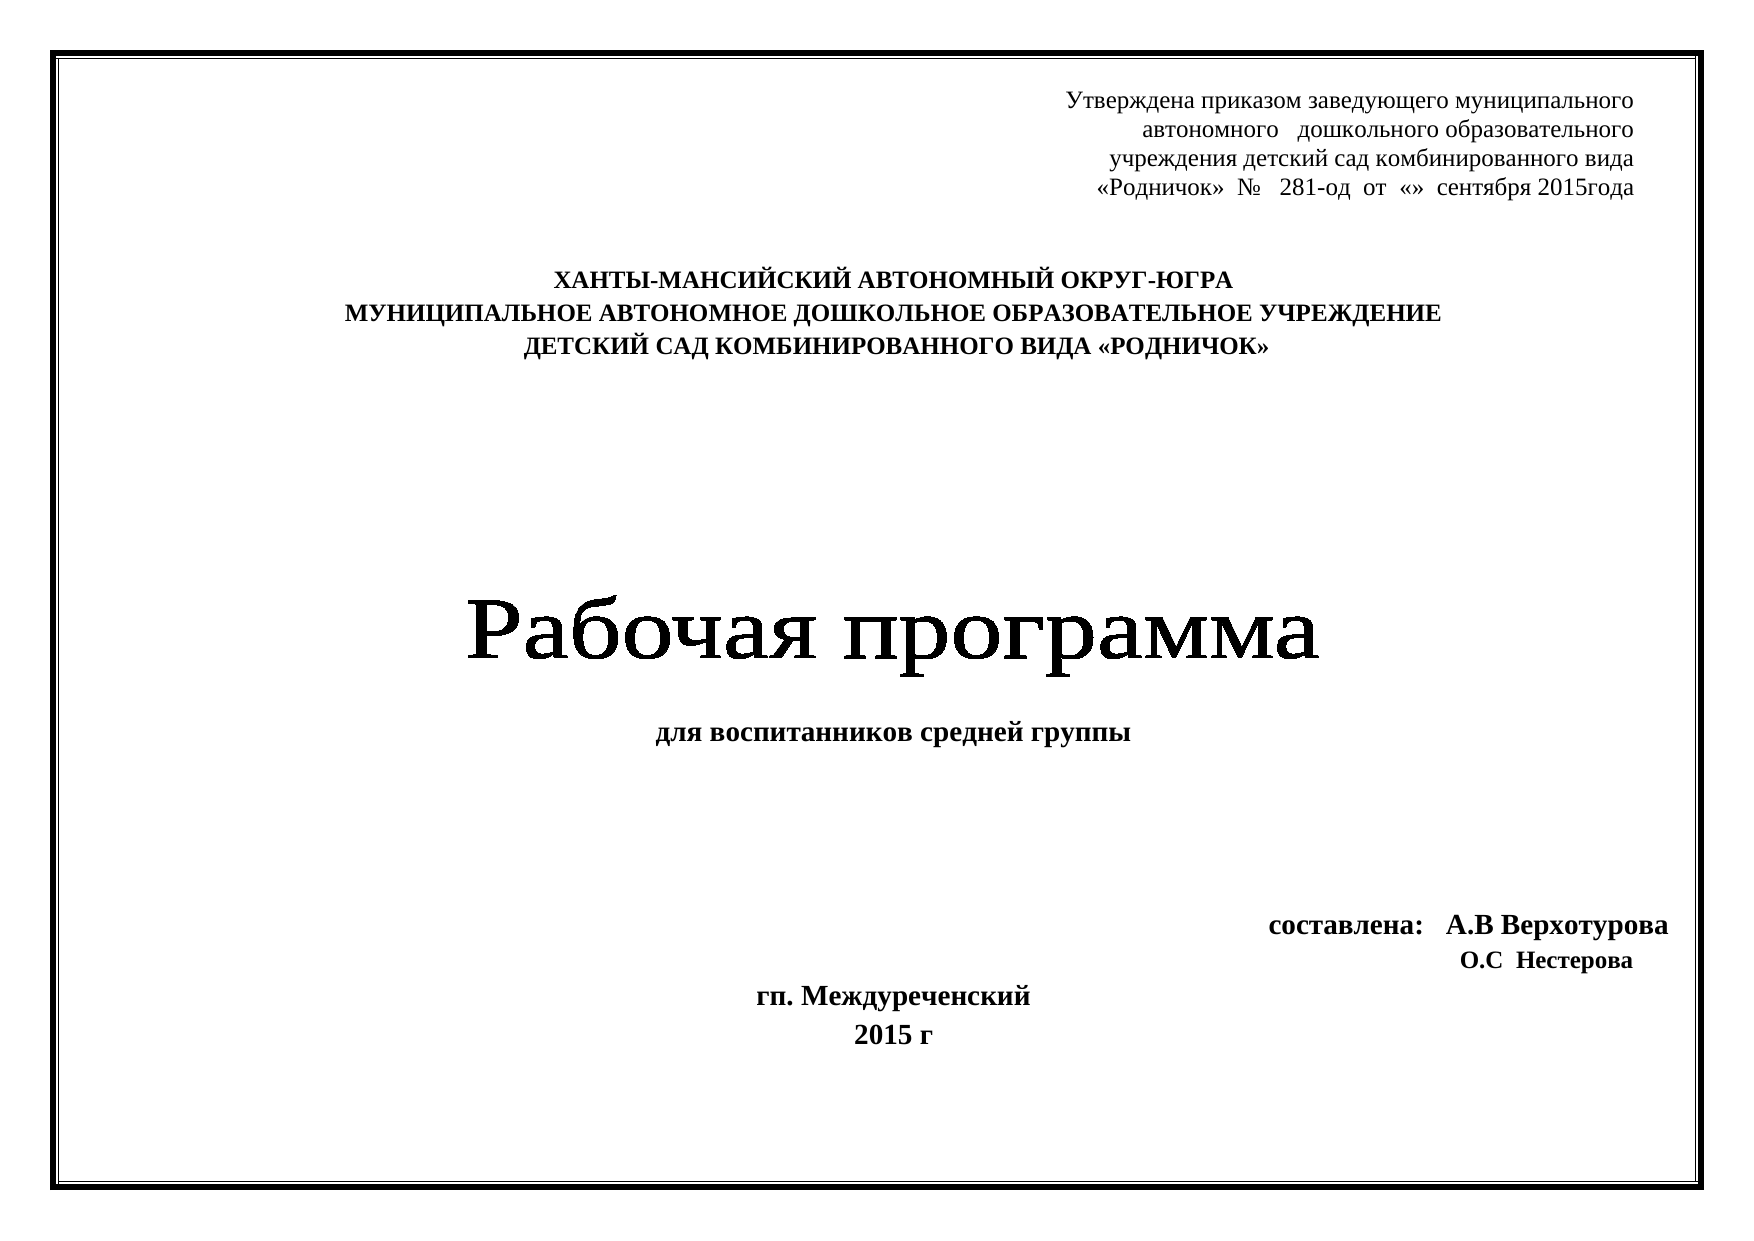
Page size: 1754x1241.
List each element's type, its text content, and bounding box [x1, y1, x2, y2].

text О.С Нестерова [118, 945, 1669, 974]
text для воспитанников средней группы [118, 714, 1669, 748]
text составлена: А.В Верхотурова [118, 907, 1669, 940]
text 2015 г [118, 1017, 1669, 1050]
title ХАНТЫ-МАНСИЙСКИЙ АВТОНОМНЫЙ ОКРУГ-ЮГРА [118, 265, 1669, 294]
text гп. Междуреченский [118, 978, 1669, 1012]
title МУНИЦИПАЛЬНОЕ АВТОНОМНОЕ ДОШКОЛЬНОЕ ОБРАЗОВАТЕЛЬНОЕ УЧРЕЖДЕНИЕ [118, 298, 1669, 327]
title ДЕТСКИЙ САД КОМБИНИРОВАННОГО ВИДА «РОДНИЧОК» [118, 331, 1669, 360]
